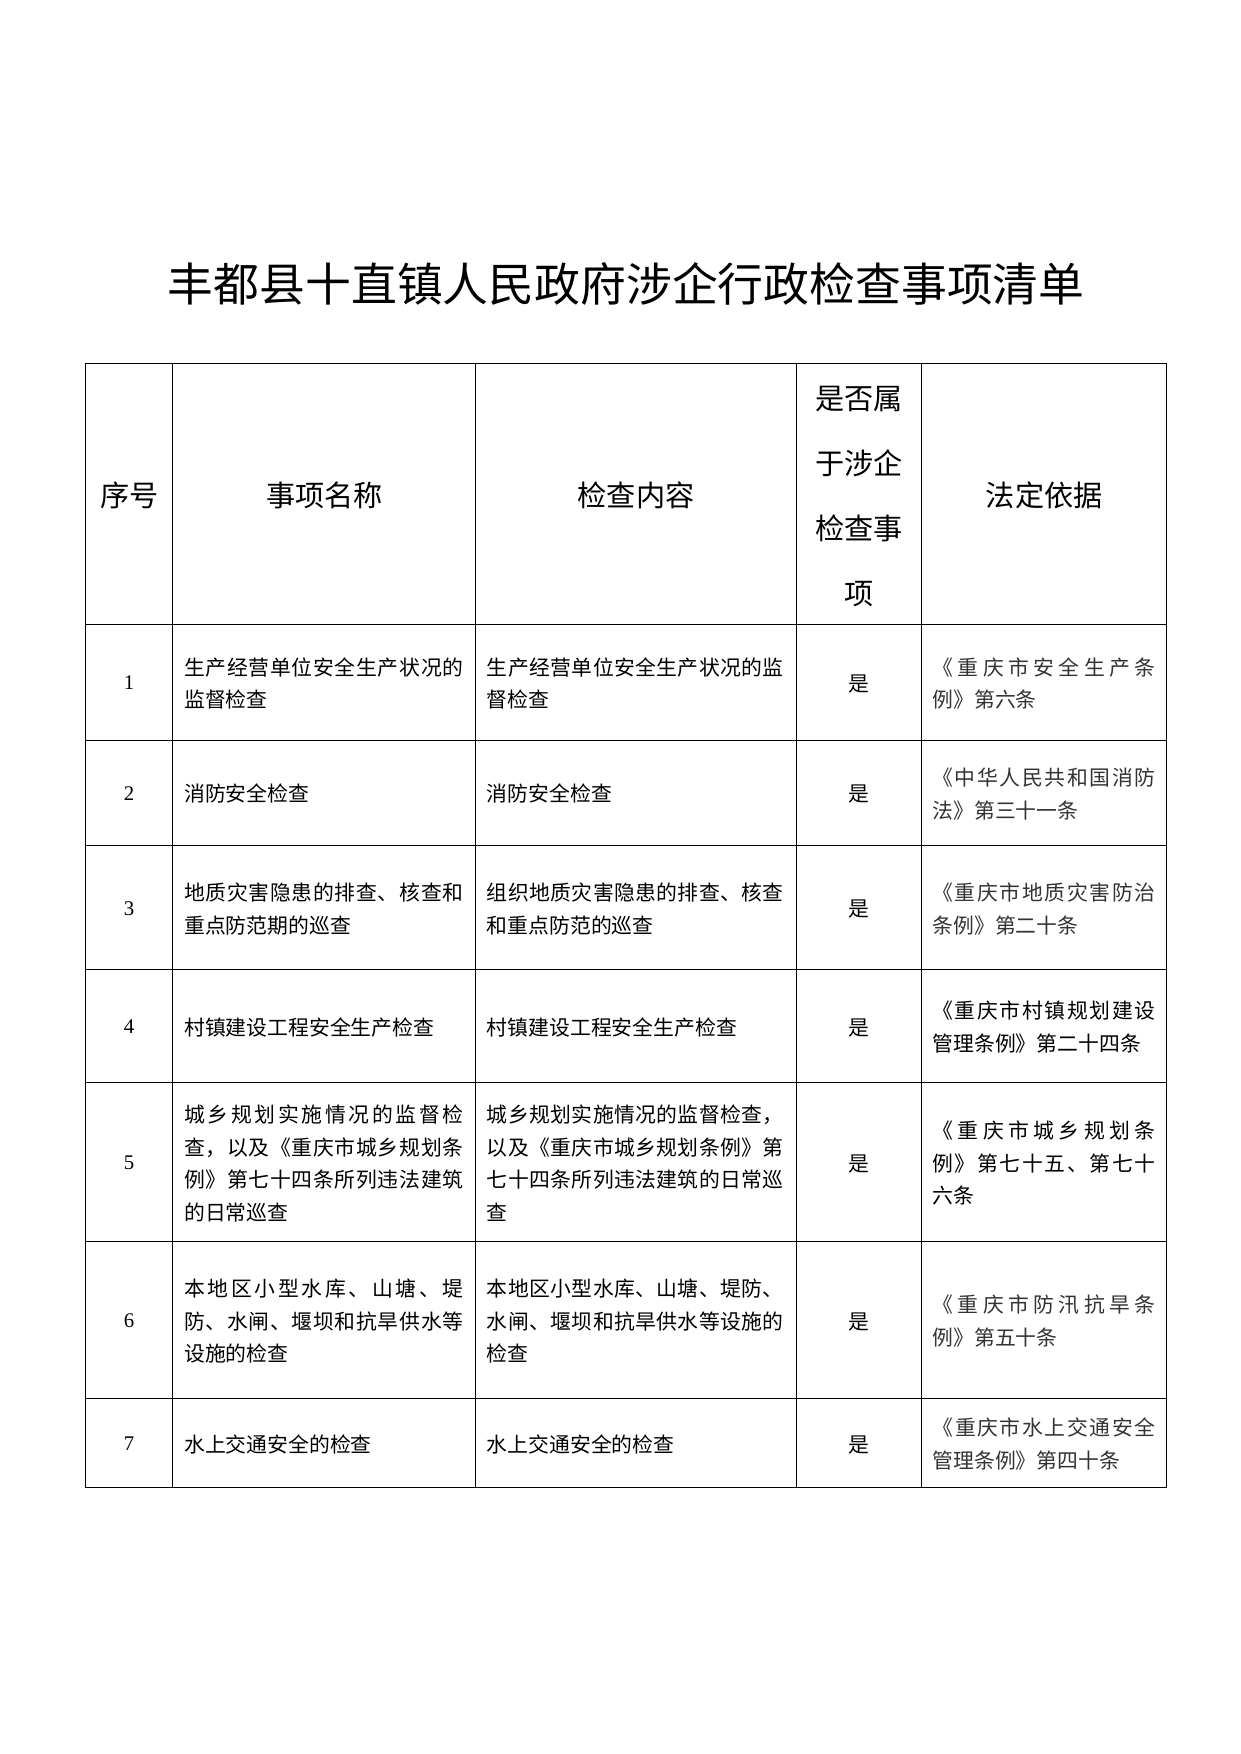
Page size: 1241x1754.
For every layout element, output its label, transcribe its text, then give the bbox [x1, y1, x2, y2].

table_cell 本地区小型水库、山塘、堤防、水闸、堰坝和抗旱供水等设施的检查 [173, 1242, 475, 1398]
table_cell 是 [797, 741, 921, 845]
table_cell 组织地质灾害隐患的排查、核查和重点防范的巡查 [476, 846, 796, 969]
table_cell 村镇建设工程安全生产检查 [476, 970, 796, 1082]
table_cell 5 [86, 1083, 172, 1241]
table_cell 6 [86, 1242, 172, 1398]
table_cell 是 [797, 970, 921, 1082]
table_cell 是 [797, 1083, 921, 1241]
table_cell 是 [797, 846, 921, 969]
table_cell 是 [797, 625, 921, 739]
table_cell 生产经营单位安全生产状况的监督检查 [173, 625, 475, 739]
table_cell 《重庆市地质灾害防治条例》第二十条 [922, 846, 1166, 969]
table_header 检查内容 [476, 364, 796, 624]
table_cell 消防安全检查 [476, 741, 796, 845]
table_cell 《中华人民共和国消防法》第三十一条 [922, 741, 1166, 845]
table_cell 城乡规划实施情况的监督检查，以及《重庆市城乡规划条例》第七十四条所列违法建筑的日常巡查 [476, 1083, 796, 1241]
table_cell 《重庆市城乡规划条例》第七十五、第七十六条 [922, 1083, 1166, 1241]
table_cell 生产经营单位安全生产状况的监督检查 [476, 625, 796, 739]
table_cell 城乡规划实施情况的监督检查，以及《重庆市城乡规划条例》第七十四条所列违法建筑的日常巡查 [173, 1083, 475, 1241]
table_header 事项名称 [173, 364, 475, 624]
table_cell 水上交通安全的检查 [476, 1399, 796, 1487]
table_cell 4 [86, 970, 172, 1082]
table_cell 是 [797, 1242, 921, 1398]
table_cell 水上交通安全的检查 [173, 1399, 475, 1487]
table_cell 消防安全检查 [173, 741, 475, 845]
table_header 是否属于涉企检查事项 [797, 364, 921, 624]
table_cell 1 [86, 625, 172, 739]
table_cell 3 [86, 846, 172, 969]
table_cell 村镇建设工程安全生产检查 [173, 970, 475, 1082]
table_cell 本地区小型水库、山塘、堤防、水闸、堰坝和抗旱供水等设施的检查 [476, 1242, 796, 1398]
table_cell 《重庆市水上交通安全管理条例》第四十条 [922, 1399, 1166, 1487]
table_cell 《重庆市安全生产条例》第六条 [922, 625, 1166, 739]
table_cell 《重庆市防汛抗旱条例》第五十条 [922, 1242, 1166, 1398]
table_header 法定依据 [922, 364, 1166, 624]
table_cell 是 [797, 1399, 921, 1487]
text 丰都县十直镇人民政府涉企行政检查事项清单 [165, 233, 1087, 330]
table_cell 2 [86, 741, 172, 845]
table_cell 《重庆市村镇规划建设管理条例》第二十四条 [922, 970, 1166, 1082]
table_cell 地质灾害隐患的排查、核查和重点防范期的巡查 [173, 846, 475, 969]
table_cell 7 [86, 1399, 172, 1487]
table_header 序号 [86, 364, 172, 624]
